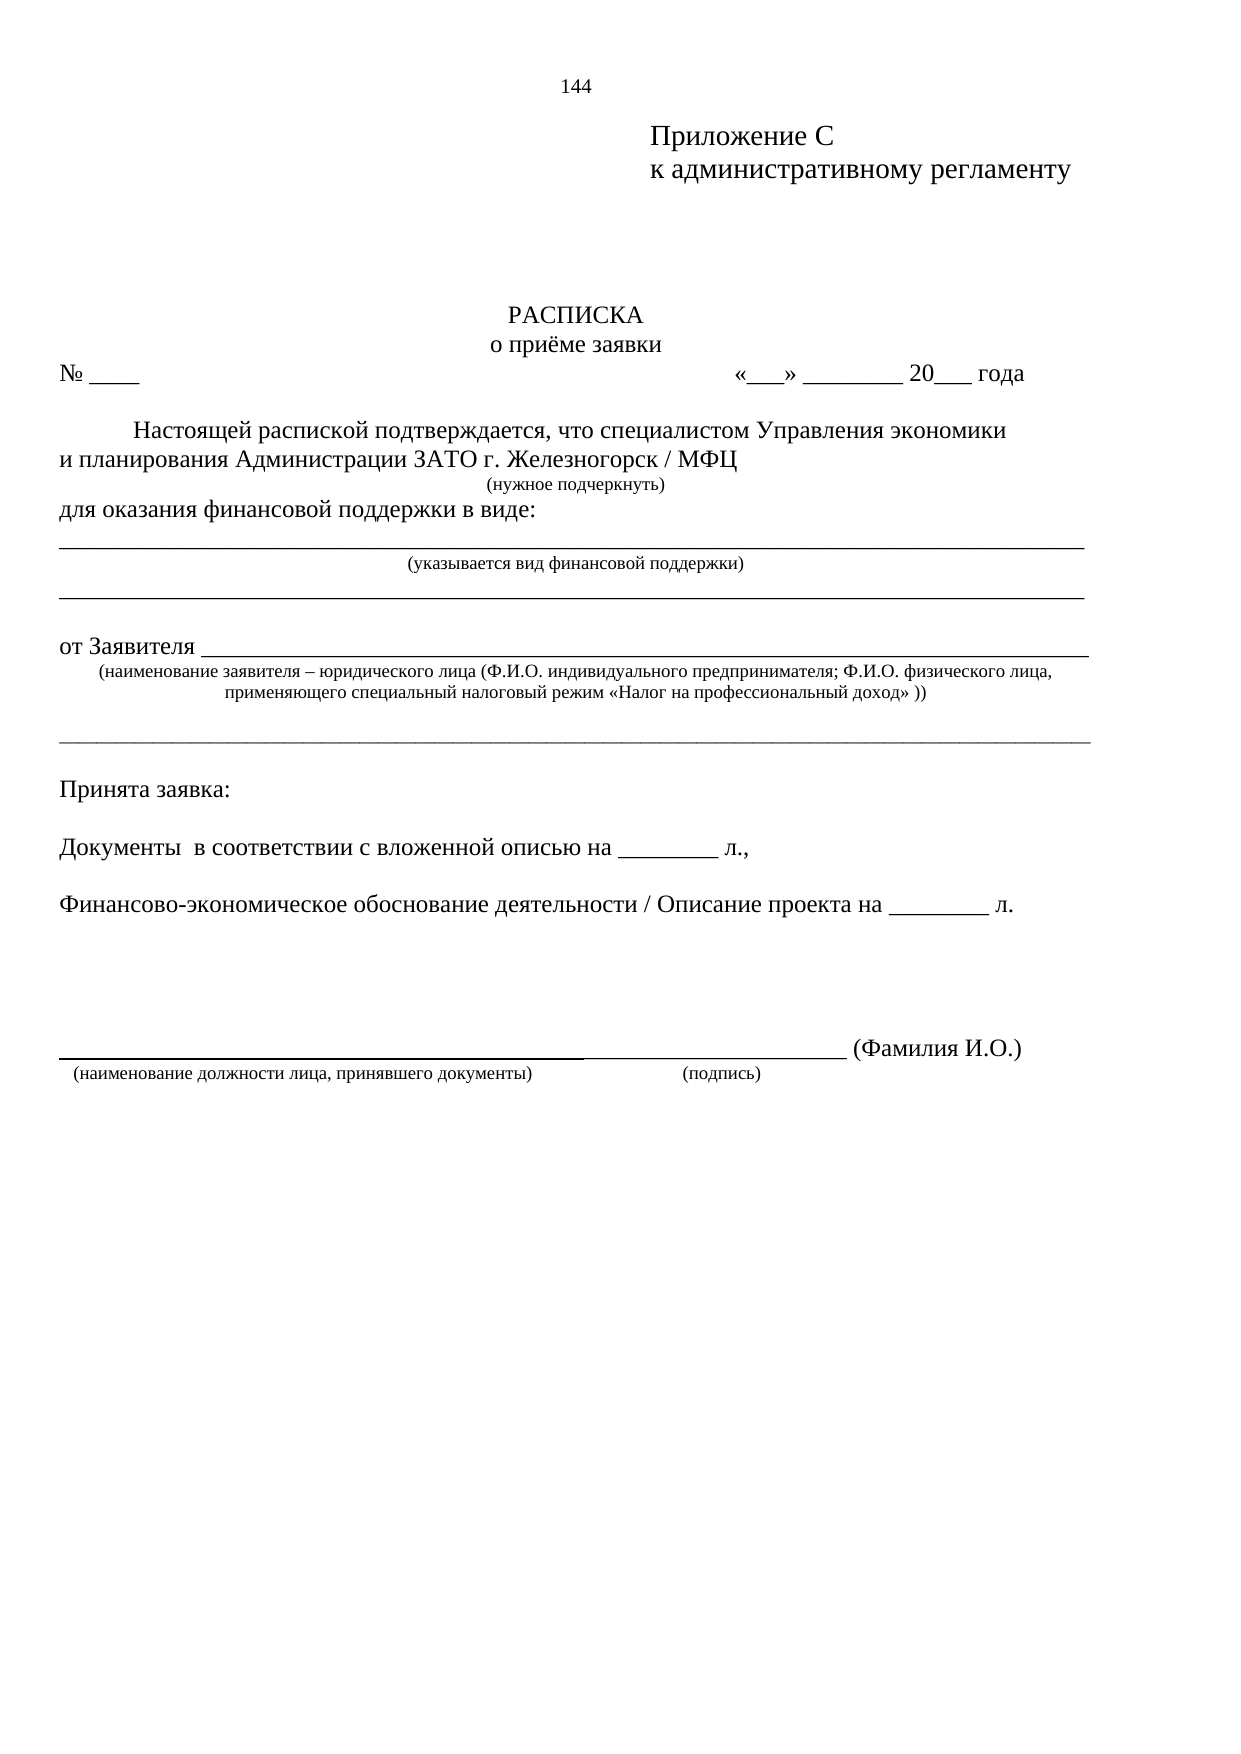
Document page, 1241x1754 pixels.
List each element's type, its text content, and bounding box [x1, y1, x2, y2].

text о приёме заявки [59, 329, 1092, 358]
text _____________________ (Фамилия И.О.) [59, 1033, 1092, 1062]
text Настоящей распиской подтверждается, что специалистом Управления экономики [59, 415, 1092, 444]
title (указывается вид финансовой поддержки) [59, 552, 1092, 573]
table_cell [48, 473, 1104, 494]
text Принята заявка: [59, 774, 1092, 803]
text от Заявителя _______________________________________________________________________ [59, 631, 1092, 659]
title __________________________________________________________________________________ [59, 523, 1092, 552]
text Документы в соответствии с вложенной описью на ________ л., [59, 832, 1092, 861]
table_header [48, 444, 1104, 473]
text № ____ «___» ________ 20___ года [59, 358, 1092, 386]
text РАСПИСКА [59, 300, 1092, 329]
text ______________________________________________________________________________________________________________ [59, 724, 1092, 746]
text Приложение С [650, 118, 1092, 152]
text для оказания финансовой поддержки в виде: [59, 494, 1092, 523]
text (наименование должности лица, принявшего документы) (подпись) [59, 1062, 1092, 1084]
text Финансово-экономическое обоснование деятельности / Описание проекта на ________ л. [59, 889, 1092, 918]
text к административному регламенту [650, 152, 1092, 185]
title (наименование заявителя – юридического лица (Ф.И.О. индивидуального предпринимателя; Ф.И.О. физического лица, применяющего специальный налоговый режим «Налог на профессиональный доход» )) [59, 659, 1092, 703]
text __________________________________________________________________________________ [59, 573, 1092, 602]
